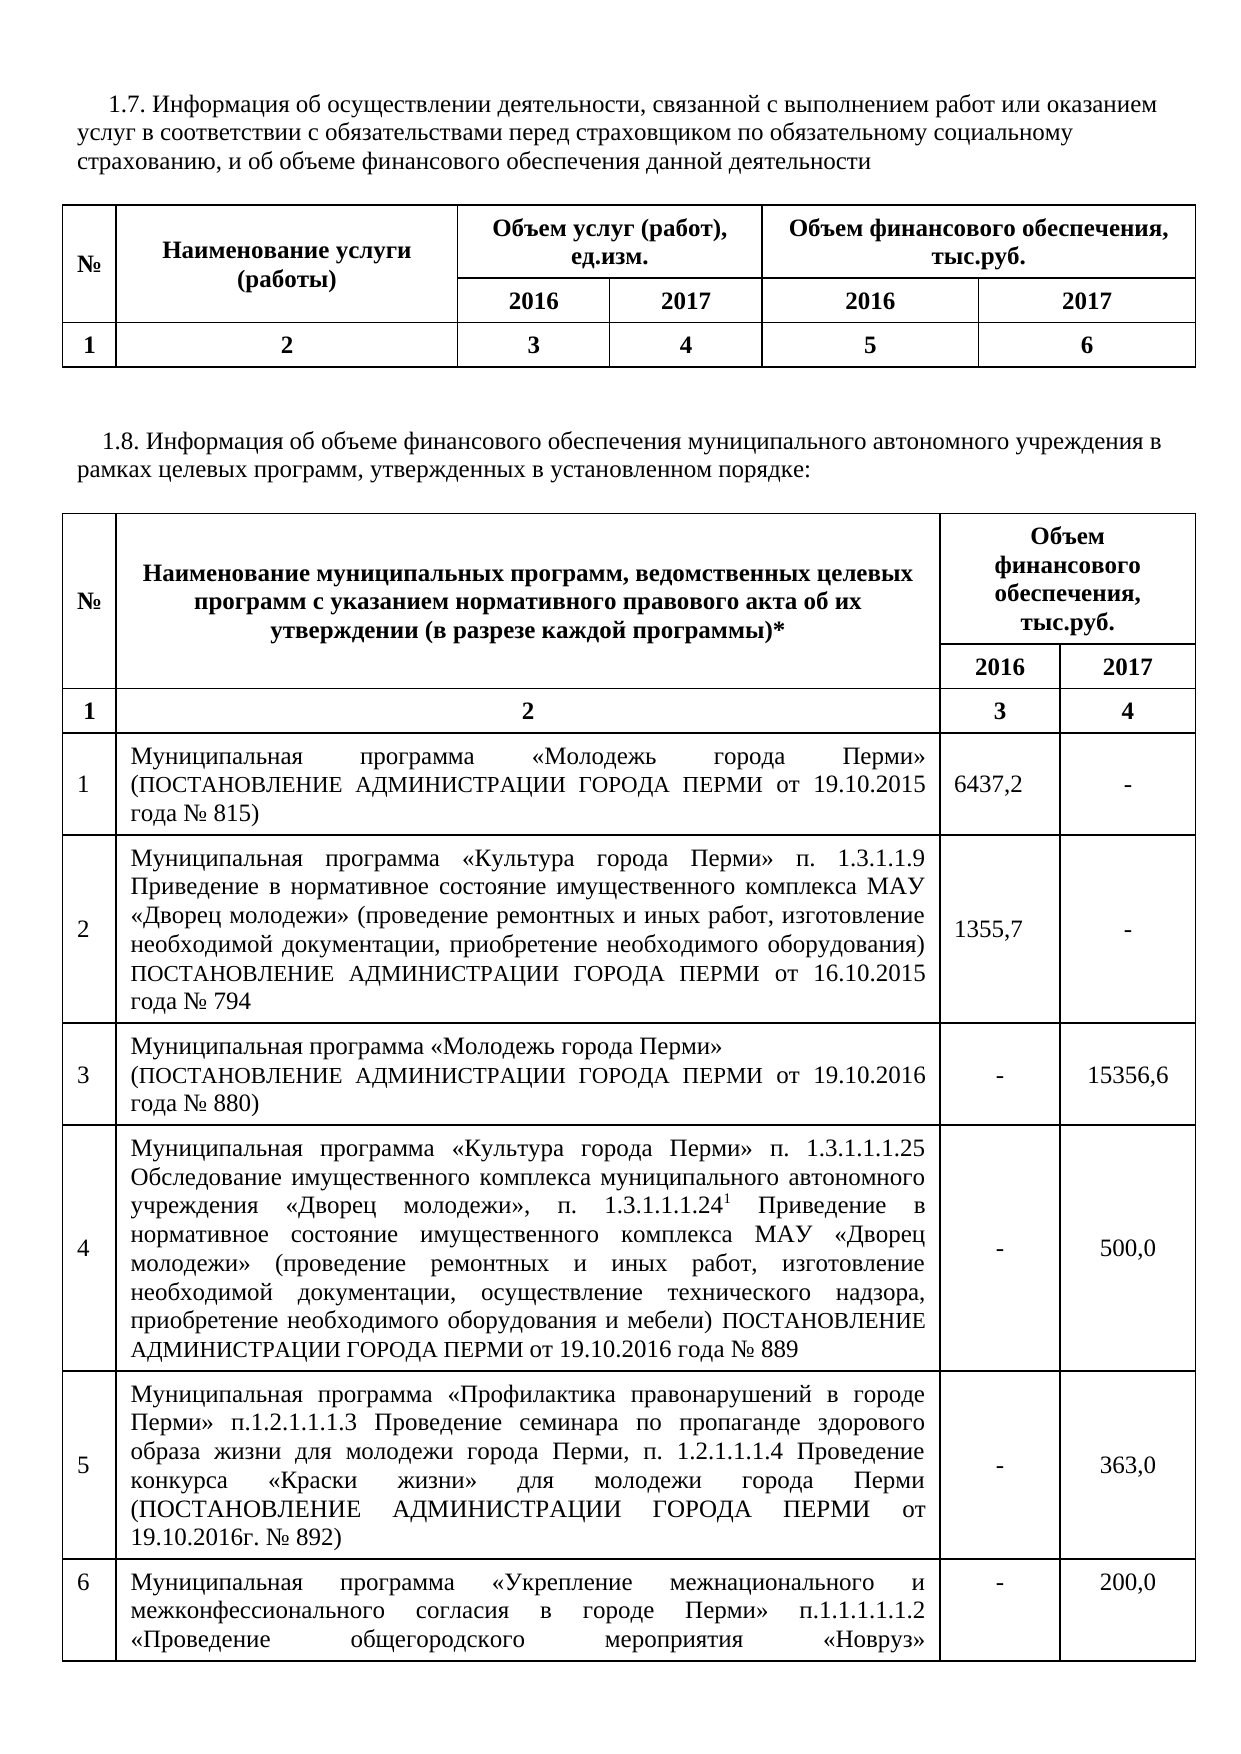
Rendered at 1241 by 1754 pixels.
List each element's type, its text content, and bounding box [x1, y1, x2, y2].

table_cell 363,0 [1061, 1372, 1195, 1558]
table_cell 2016 [763, 279, 978, 322]
table_cell 4 [610, 323, 761, 366]
table_cell - [1061, 734, 1195, 834]
table_cell 6437,2 [941, 734, 1059, 834]
table_cell 500,0 [1061, 1126, 1195, 1370]
table_cell - [941, 1372, 1059, 1558]
table_cell 2017 [1061, 645, 1195, 688]
table_header Наименование муниципальных программ, ведомственных целевых программ с указанием нормативного правового акта об их утверждении (в разрезе каждой программы)* [117, 514, 939, 688]
table_cell 3 [458, 323, 609, 366]
table_cell 2 [63, 836, 115, 1022]
table_cell 2017 [610, 279, 761, 322]
table_header Объем услуг (работ), ед.изм. [458, 206, 761, 277]
text 1.8. Информация об объеме финансового обеспечения муниципального автономного учреждения в рамках целевых программ, утвержденных в установленном порядке: [77, 397, 1181, 483]
table_cell 2017 [979, 279, 1195, 322]
table_cell 2 [117, 323, 457, 366]
table_cell 200,0 [1061, 1560, 1195, 1660]
table_cell 4 [1061, 689, 1195, 732]
table_cell 2016 [458, 279, 609, 322]
table_cell 15356,6 [1061, 1024, 1195, 1124]
table_cell 1 [63, 689, 115, 732]
table_cell 3 [941, 689, 1059, 732]
table_cell - [941, 1560, 1059, 1660]
table_cell Муниципальная программа «Профилактика правонарушений в городе Перми» п.1.2.1.1.1.3 Проведение семинара по пропаганде здорового образа жизни для молодежи города Перми, п. 1.2.1.1.1.4 Проведение конкурса «Краски жизни» для молодежи города Перми (Постановление администрации города Перми от 19.10.2016г. № 892) [117, 1372, 939, 1558]
table_cell 2016 [941, 645, 1059, 688]
table_cell 4 [63, 1126, 115, 1370]
table_cell 1 [63, 734, 115, 834]
table_cell Муниципальная программа «Культура города Перми» п. 1.3.1.1.1.25 Обследование имущественного комплекса муниципального автономного учреждения «Дворец молодежи», п. 1.3.1.1.1.241 Приведение в нормативное состояние имущественного комплекса МАУ «Дворец молодежи» (проведение ремонтных и иных работ, изготовление необходимой документации, осуществление технического надзора, приобретение необходимого оборудования и мебели) ПОСТАНОВЛЕНИЕ АДМИНИСТРАЦИИ ГОРОДА ПЕРМИ от 19.10.2016 года № 889 [117, 1126, 939, 1370]
table_cell 5 [63, 1372, 115, 1558]
table_cell 1355,7 [941, 836, 1059, 1022]
table_cell 6 [63, 1560, 115, 1660]
table_cell 6 [979, 323, 1195, 366]
table_header № [63, 514, 115, 688]
table_cell 5 [763, 323, 978, 366]
table_cell 1 [63, 323, 115, 366]
text 1.7. Информация об осуществлении деятельности, связанной с выполнением работ или оказанием услуг в соответствии с обязательствами перед страховщиком по обязательному социальному страхованию, и об объеме финансового обеспечения данной деятельности [77, 89, 1181, 175]
table_cell 2 [117, 689, 939, 732]
table_cell Муниципальная программа «Молодежь города Перми» (ПОСТАНОВЛЕНИЕ АДМИНИСТРАЦИИ ГОРОДА ПЕРМИ от 19.10.2016 года № 880) [117, 1024, 939, 1124]
table_cell Муниципальная программа «Молодежь города Перми» (ПОСТАНОВЛЕНИЕ АДМИНИСТРАЦИИ ГОРОДА ПЕРМИ от 19.10.2015 года № 815) [117, 734, 939, 834]
table_header № [63, 206, 115, 322]
table_header Объем финансового обеспечения, тыс.руб. [763, 206, 1195, 277]
table_cell - [1061, 836, 1195, 1022]
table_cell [117, 1560, 939, 1660]
table_cell - [941, 1024, 1059, 1124]
table_cell Муниципальная программа «Культура города Перми» п. 1.3.1.1.9 Приведение в нормативное состояние имущественного комплекса МАУ «Дворец молодежи» (проведение ремонтных и иных работ, изготовление необходимой документации, приобретение необходимого оборудования) ПОСТАНОВЛЕНИЕ АДМИНИСТРАЦИИ ГОРОДА ПЕРМИ от 16.10.2015 года № 794 [117, 836, 939, 1022]
table_cell - [941, 1126, 1059, 1370]
table_cell 3 [63, 1024, 115, 1124]
table_header Объем финансового обеспечения, тыс.руб. [941, 514, 1195, 643]
table_header Наименование услуги (работы) [117, 206, 457, 322]
